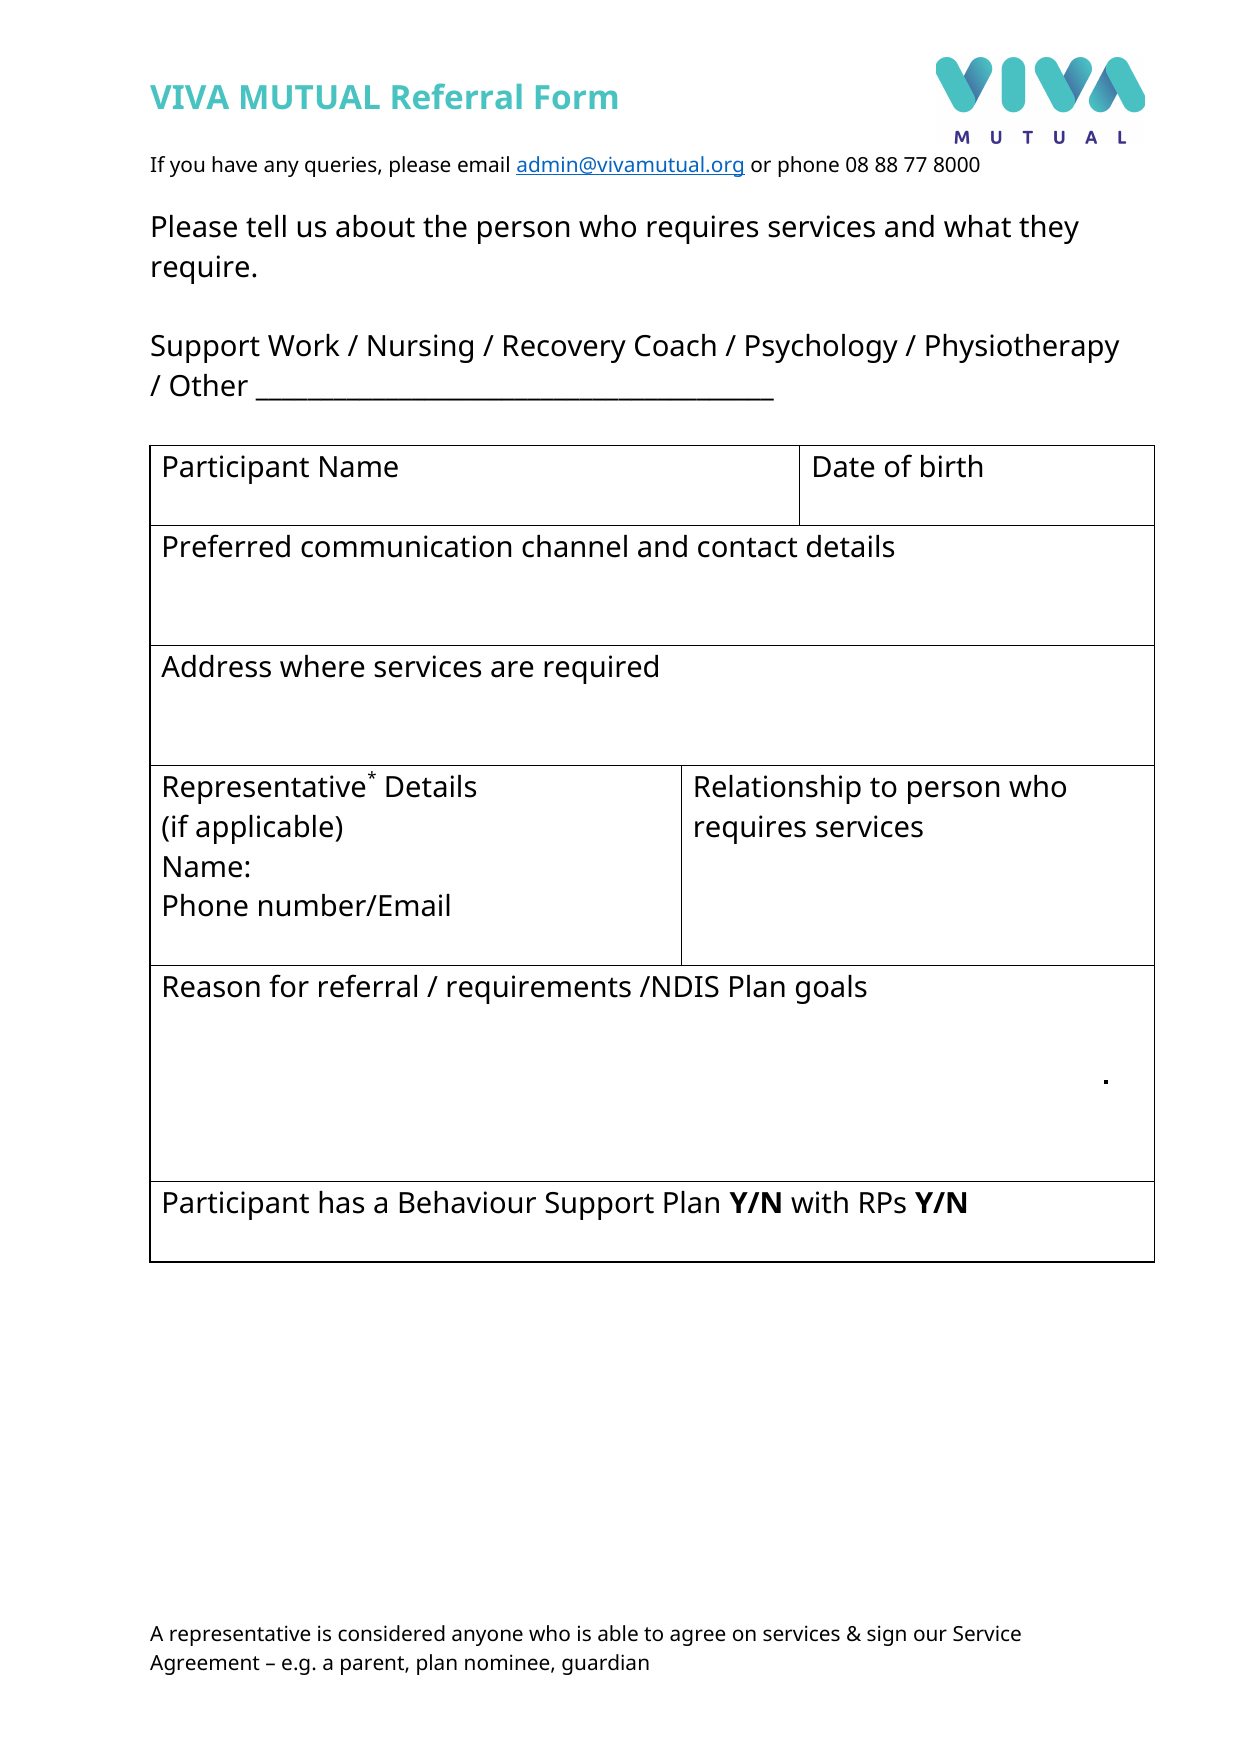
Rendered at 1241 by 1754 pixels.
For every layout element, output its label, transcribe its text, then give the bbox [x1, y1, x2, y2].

picture [936, 57, 1145, 144]
table_header Date of birth [800, 446, 1154, 525]
table_cell Reason for referral / requirements /NDIS Plan goals [151, 966, 1154, 1181]
table_header Participant Name [151, 446, 799, 525]
table_cell Relationship to person who requires services [682, 766, 1154, 965]
table_cell Participant has a Behaviour Support Plan Y/N with RPs Y/N [151, 1182, 1154, 1261]
text Please tell us about the person who requires services and what they require. [150, 207, 1123, 286]
table_cell Address where services are required [151, 646, 1154, 765]
table_cell Representative* Details (if applicable) Name: Phone number/Email [151, 766, 681, 965]
table_cell Preferred communication channel and contact details [151, 526, 1154, 645]
text Support Work / Nursing / Recovery Coach / Psychology / Physiotherapy / Other ________________________________________ [150, 326, 1123, 405]
